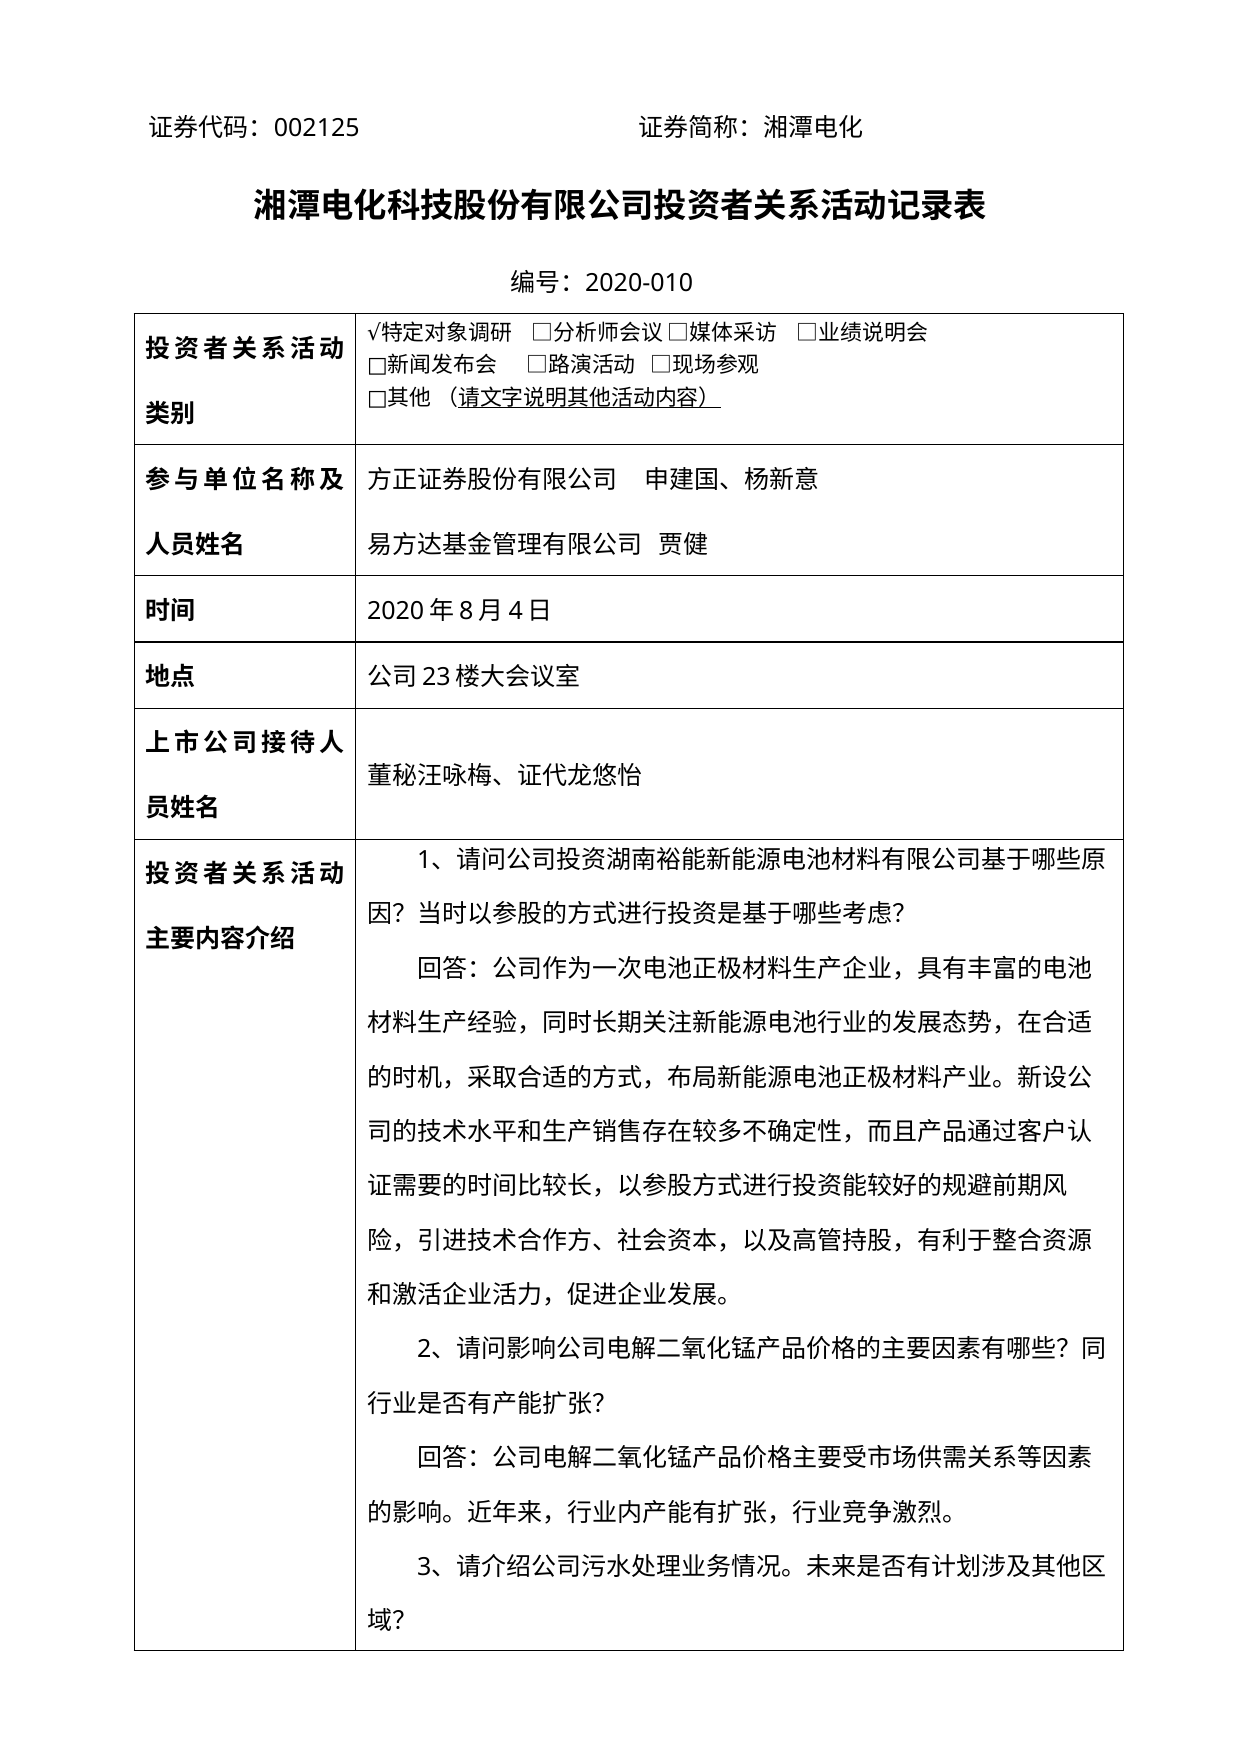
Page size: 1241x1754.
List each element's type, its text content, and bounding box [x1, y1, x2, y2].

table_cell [356, 840, 1123, 1649]
text 证券代码：002125 证券简称：湘潭电化 [75, 93, 1165, 158]
table_cell 公司23楼大会议室 [356, 643, 1123, 707]
table_cell 时间 [135, 576, 355, 641]
text 编号：2020-010 [75, 248, 1165, 313]
table_header √特定对象调研 □分析师会议 □媒体采访 □业绩说明会 □新闻发布会 □路演活动 □现场参观 □其他 （请文字说明其他活动内容） [356, 314, 1123, 444]
table_cell 地点 [135, 643, 355, 707]
table_cell 董秘汪咏梅、证代龙悠怡 [356, 709, 1123, 838]
table_cell 参与单位名称及人员姓名 [135, 445, 355, 575]
table_cell 方正证券股份有限公司 申建国、杨新意 易方达基金管理有限公司 贾健 [356, 445, 1123, 575]
table_header 投资者关系活动类别 [135, 314, 355, 444]
table_cell 投资者关系活动主要内容介绍 [135, 840, 355, 1649]
table_cell 2020年8月4日 [356, 576, 1123, 641]
table_cell 上市公司接待人员姓名 [135, 709, 355, 838]
text 湘潭电化科技股份有限公司投资者关系活动记录表 [75, 171, 1165, 236]
